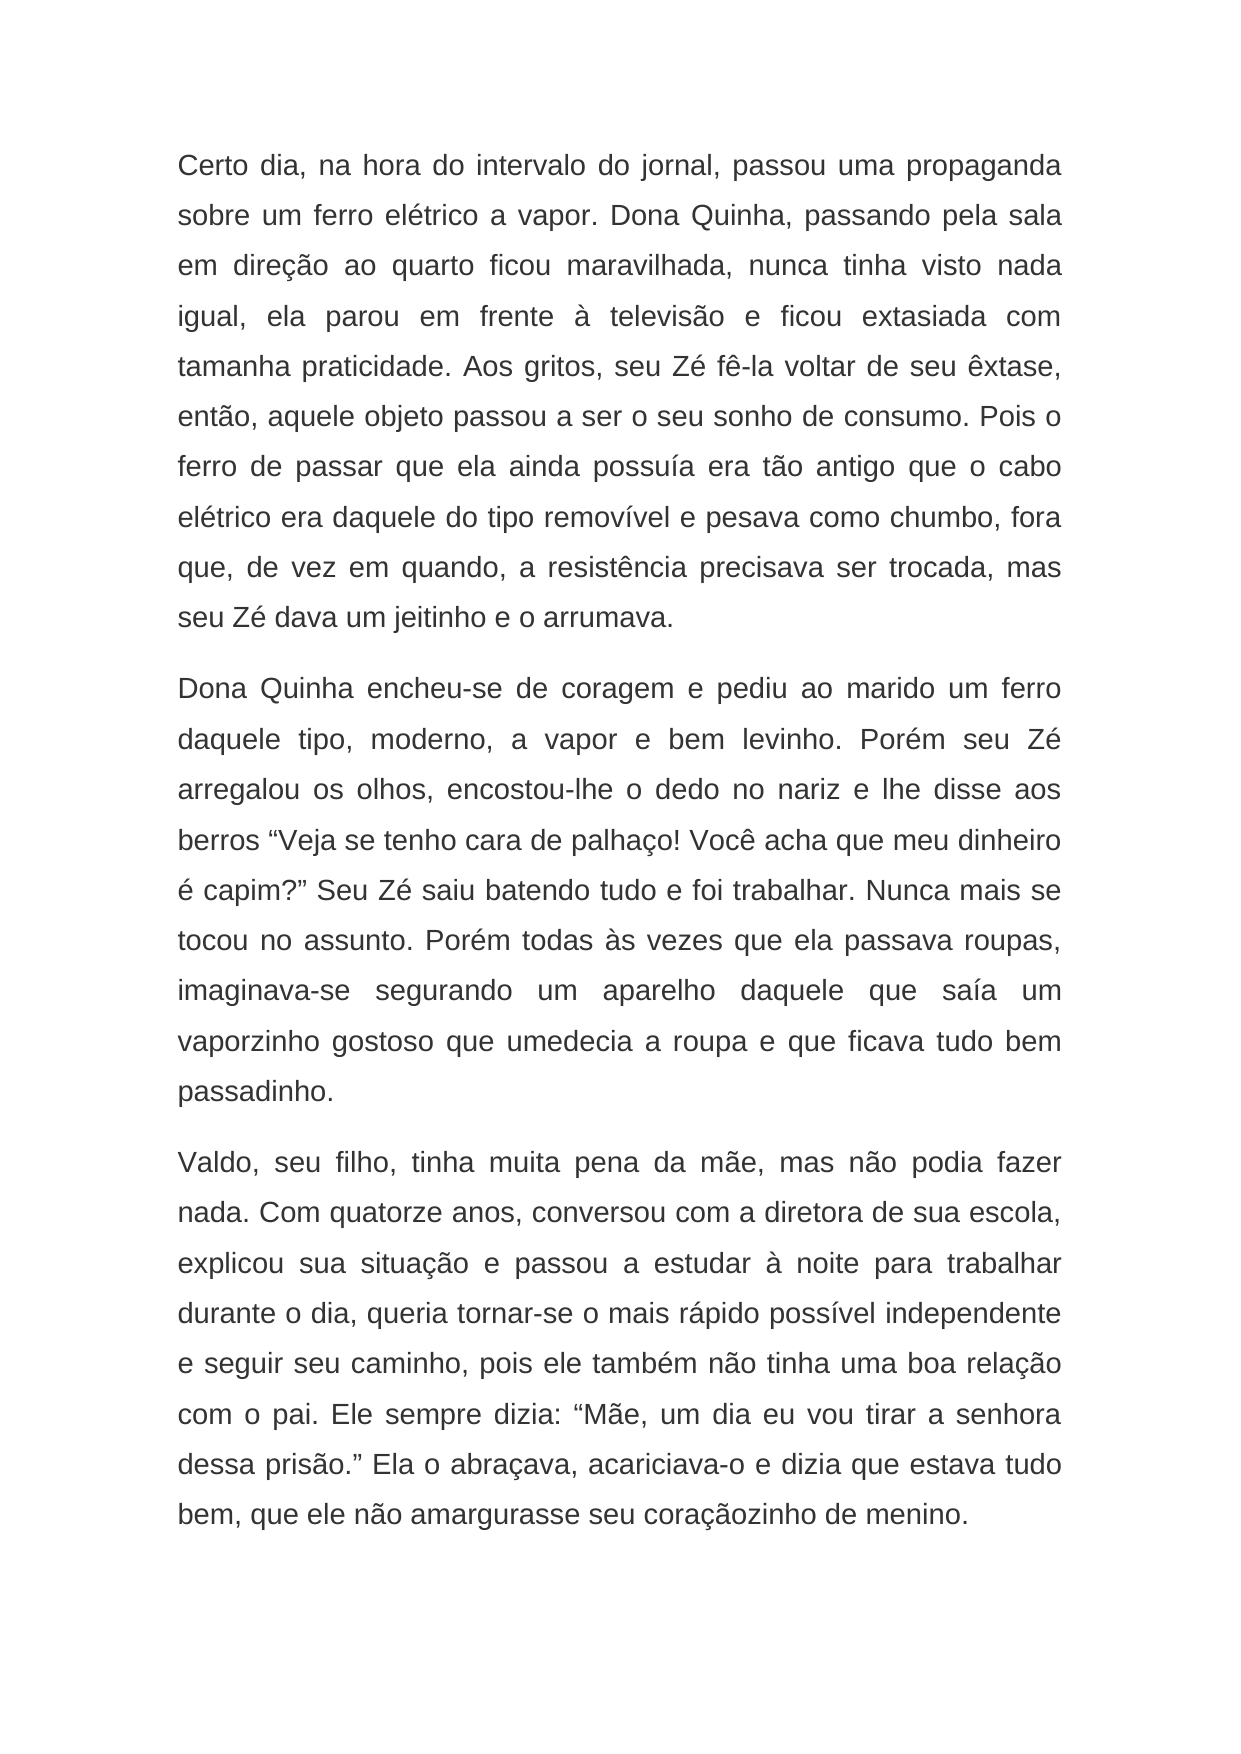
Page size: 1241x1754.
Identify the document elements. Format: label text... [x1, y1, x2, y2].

text Dona Quinha encheu-se de coragem e pediu ao marido um ferro daquele tipo, moderno, a vapor e bem levinho. Porém seu Zé arregalou os olhos, encostou-lhe o dedo no nariz e lhe disse aos berros “Veja se tenho cara de palhaço! Você acha que meu dinheiro é capim?” Seu Zé saiu batendo tudo e foi trabalhar. Nunca mais se tocou no assunto. Porém todas às vezes que ela passava roupas, imaginava-se segurando um aparelho daquele que saía um vaporzinho gostoso que umedecia a roupa e que ficava tudo bem passadinho. [177, 672, 1063, 1108]
text Valdo, seu filho, tinha muita pena da mãe, mas não podia fazer nada. Com quatorze anos, conversou com a diretora de sua escola, explicou sua situação e passou a estudar à noite para trabalhar durante o dia, queria tornar-se o mais rápido possível independente e seguir seu caminho, pois ele também não tinha uma boa relação com o pai. Ele sempre dizia: “Mãe, um dia eu vou tirar a senhora dessa prisão.” Ela o abraçava, acariciava-o e dizia que estava tudo bem, que ele não amargurasse seu coraçãozinho de menino. [177, 1145, 1063, 1531]
text Certo dia, na hora do intervalo do jornal, passou uma propaganda sobre um ferro elétrico a vapor. Dona Quinha, passando pela sala em direção ao quarto ficou maravilhada, nunca tinha visto nada igual, ela parou em frente à televisão e ficou extasiada com tamanha praticidade. Aos gritos, seu Zé fê-la voltar de seu êxtase, então, aquele objeto passou a ser o seu sonho de consumo. Pois o ferro de passar que ela ainda possuía era tão antigo que o cabo elétrico era daquele do tipo removível e pesava como chumbo, fora que, de vez em quando, a resistência precisava ser trocada, mas seu Zé dava um jeitinho e o arrumava. [177, 148, 1063, 634]
